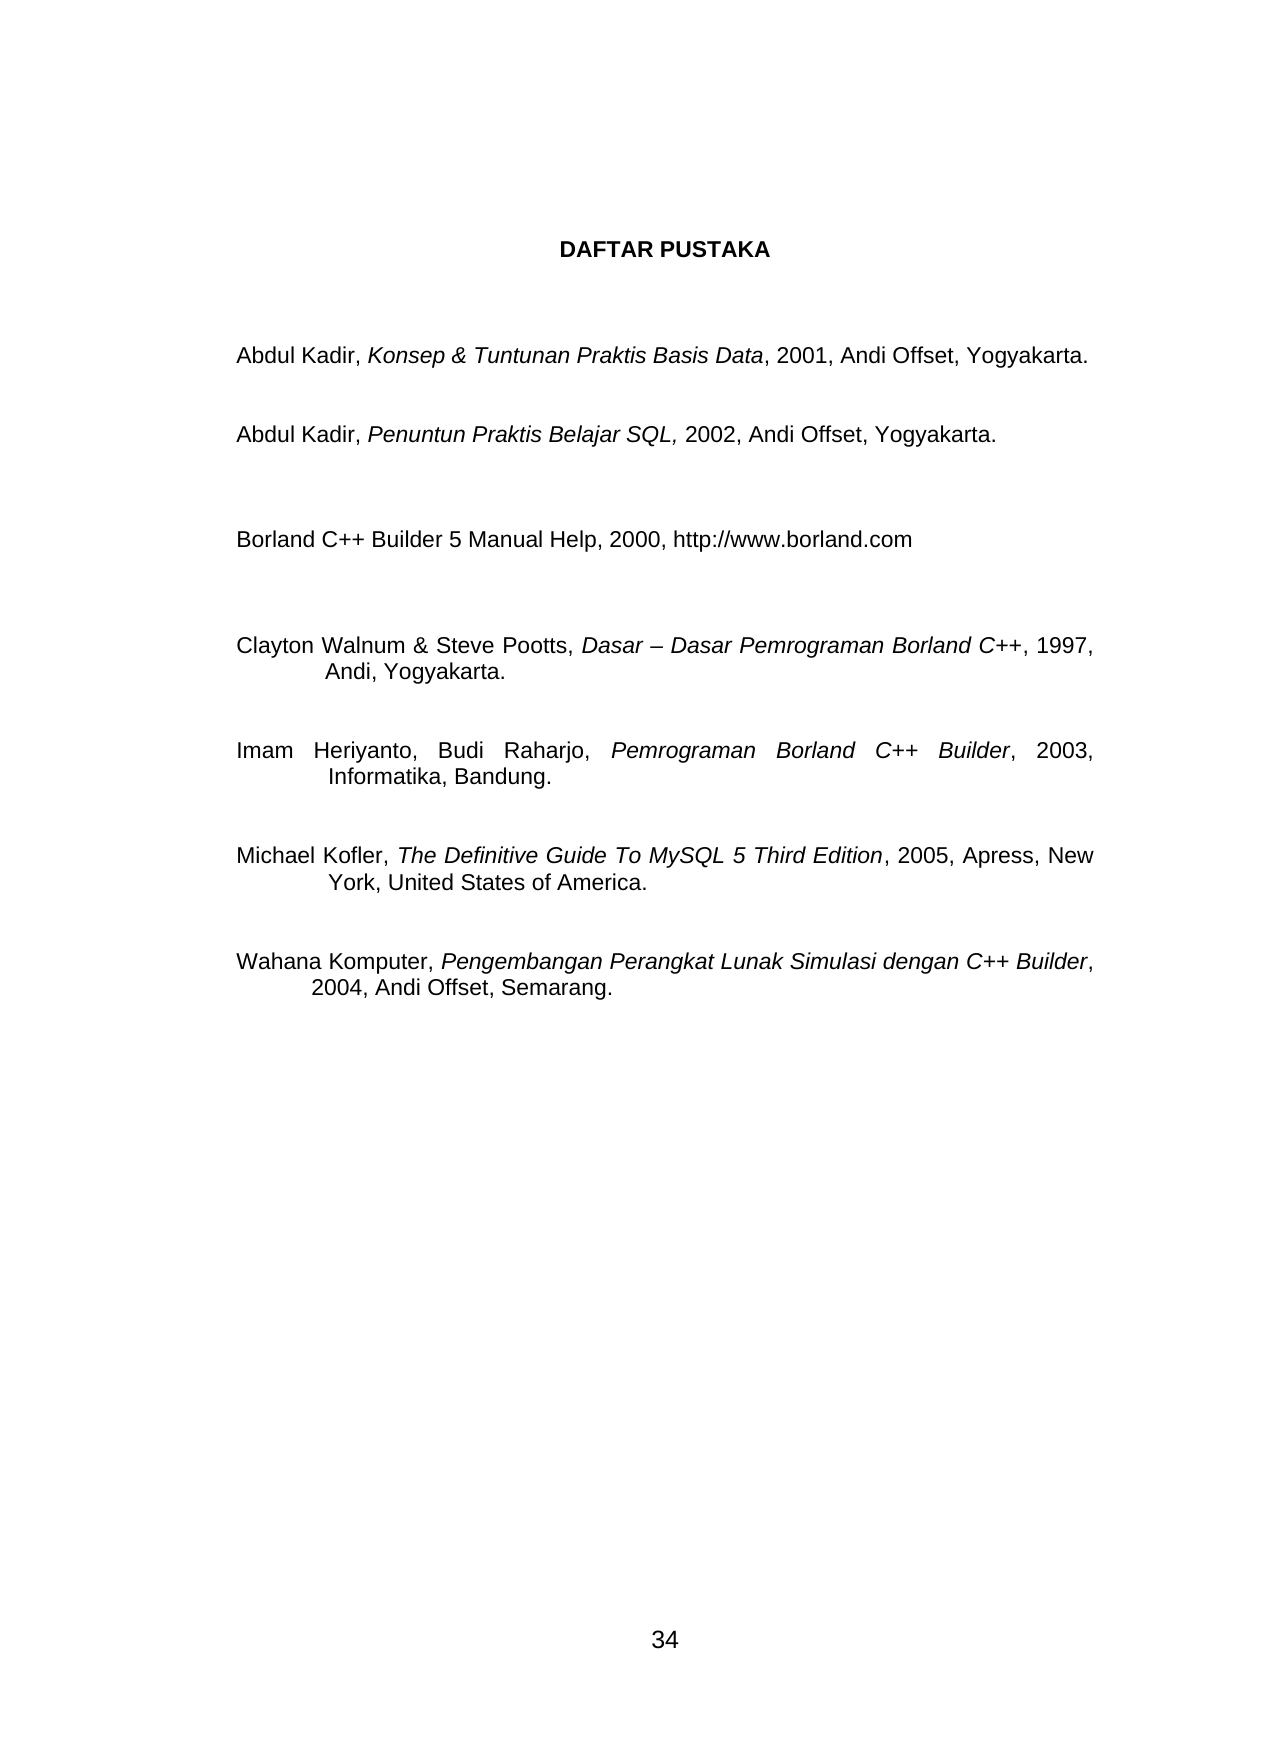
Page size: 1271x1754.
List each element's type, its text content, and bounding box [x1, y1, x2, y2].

text Borland C++ Builder 5 Manual Help, 2000, http://www.borland.com [236, 526, 1094, 552]
text Abdul Kadir, Penuntun Praktis Belajar SQL, 2002, Andi Offset, Yogyakarta. [236, 421, 1094, 447]
text Clayton Walnum & Steve Pootts, Dasar – Dasar Pemrograman Borland C++, 1997, Andi, Yogyakarta. [236, 632, 1094, 684]
text Wahana Komputer, Pengembangan Perangkat Lunak Simulasi dengan C++ Builder, 2004, Andi Offset, . [236, 948, 1094, 1001]
text Michael Kofler, The Definitive Guide To MySQL 5 Third Edition, 2005, Apress, New York, United States of America. [236, 842, 1094, 895]
text Abdul Kadir, Konsep & Tuntunan Praktis Basis Data, 2001, Andi Offset, . [236, 342, 1094, 368]
text Imam Heriyanto, Budi Raharjo, Pemrograman Borland C++ Builder, 2003, Informatika, Bandung. [236, 737, 1094, 790]
text DAFTAR PUSTAKA [236, 236, 1094, 263]
